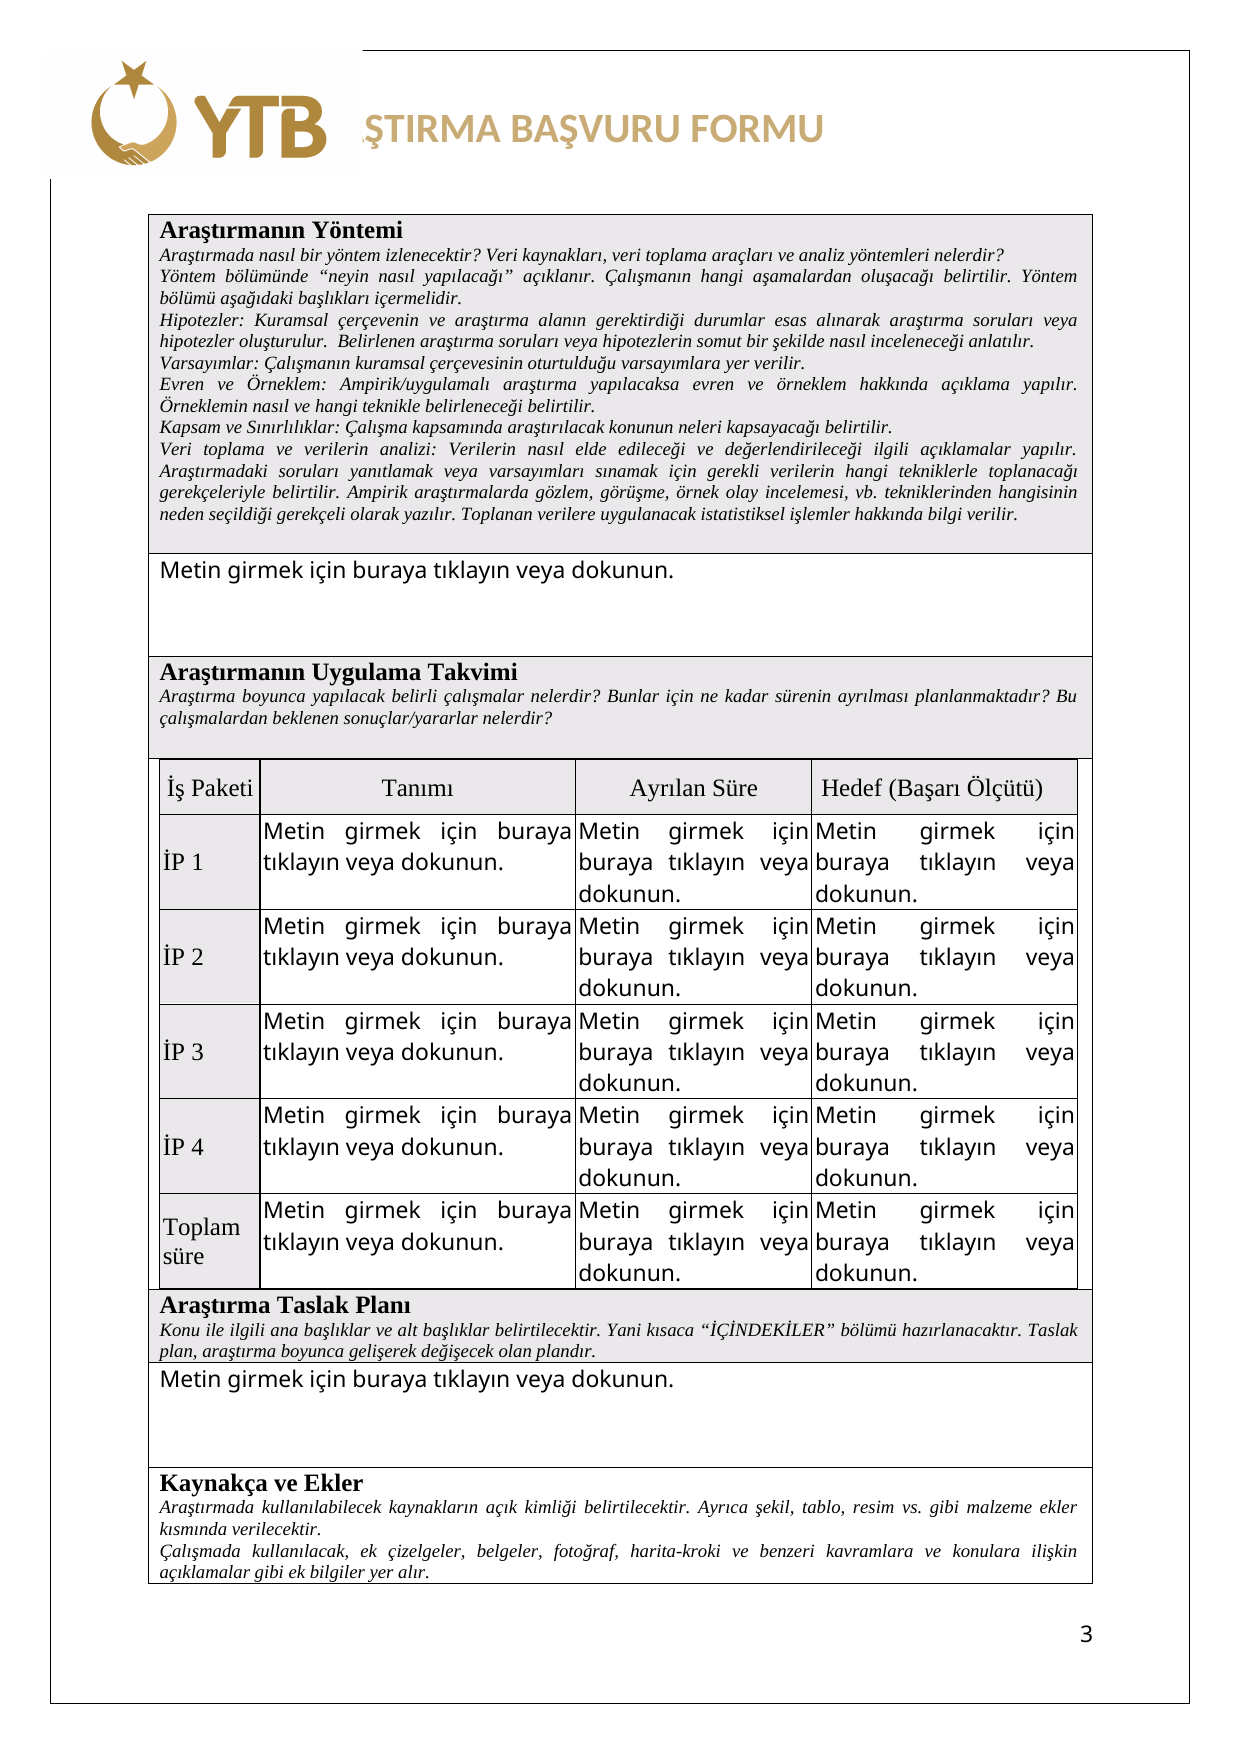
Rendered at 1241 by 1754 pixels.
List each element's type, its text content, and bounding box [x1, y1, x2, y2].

table_cell [1078, 759, 1092, 1289]
table_cell [576, 1099, 811, 1193]
table_cell [261, 815, 575, 909]
picture [43, 50, 363, 179]
table_cell Araştırmanın Uygulama Takvimi Araştırma boyunca yapılacak belirli çalışmalar nelerdir? Bunlar için ne kadar sürenin ayrılması planlanmaktadır? Bu çalışmalardan beklenen sonuçlar/yararlar nelerdir? [149, 657, 1092, 758]
table_cell [576, 1005, 811, 1098]
table_cell [261, 1099, 575, 1193]
table_cell Kaynakça ve Ekler Araştırmada kullanılabilecek kaynakların açık kimliği belirtilecektir. Ayrıca şekil, tablo, resim vs. gibi malzeme ekler kısmında verilecektir. Çalışmada kullanılacak, ek çizelgeler, belgeler, fotoğraf, harita‐kroki ve benzeri kavramlara ve konulara ilişkin açıklamalar gibi ek bilgiler yer alır. [149, 1468, 1092, 1583]
table_cell [812, 1099, 1077, 1193]
table_cell [576, 910, 811, 1004]
table_cell [261, 910, 575, 1004]
table_cell Araştırma Taslak Planı Konu ile ilgili ana başlıklar ve alt başlıklar belirtilecektir. Yani kısaca “İÇİNDEKİLER” bölümü hazırlanacaktır. Taslak plan, araştırma boyunca gelişerek değişecek olan plandır. [149, 1290, 1092, 1362]
table_cell [261, 1194, 575, 1288]
table_cell [149, 759, 159, 1289]
table_cell [261, 1005, 575, 1098]
table_cell [812, 815, 1077, 909]
table_cell [812, 910, 1077, 1004]
table_cell Araştırmanın Yöntemi Araştırmada nasıl bir yöntem izlenecektir? Veri kaynakları, veri toplama araçları ve analiz yöntemleri nelerdir? Yöntem bölümünde “neyin nasıl yapılacağı” açıklanır. Çalışmanın hangi aşamalardan oluşacağı belirtilir. Yöntem bölümü aşağıdaki başlıkları içermelidir. Hipotezler: Kuramsal çerçevenin ve araştırma alanın gerektirdiği durumlar esas alınarak araştırma soruları veya hipotezler oluşturulur. Belirlenen araştırma soruları veya hipotezlerin somut bir şekilde nasıl inceleneceği anlatılır. Varsayımlar: Çalışmanın kuramsal çerçevesinin oturtulduğu varsayımlara yer verilir. Evren ve Örneklem: Ampirik/uygulamalı araştırma yapılacaksa evren ve örneklem hakkında açıklama yapılır. Örneklemin nasıl ve hangi teknikle belirleneceği belirtilir. Kapsam ve Sınırlılıklar: Çalışma kapsamında araştırılacak konunun neleri kapsayacağı belirtilir. Veri toplama ve verilerin analizi: Verilerin nasıl elde edileceği ve değerlendirileceği ilgili açıklamalar yapılır. Araştırmadaki soruları yanıtlamak veya varsayımları sınamak için gerekli verilerin hangi tekniklerle toplanacağı gerekçeleriyle belirtilir. Ampirik araştırmalarda gözlem, görüşme, örnek olay incelemesi, vb. tekniklerinden hangisinin neden seçildiği gerekçeli olarak yazılır. Toplanan verilere uygulanacak istatistiksel işlemler hakkında bilgi verilir. [149, 215, 1092, 553]
table_cell [812, 1194, 1077, 1288]
table_cell [576, 815, 811, 909]
table_cell [576, 1194, 811, 1288]
table_cell [812, 1005, 1077, 1098]
